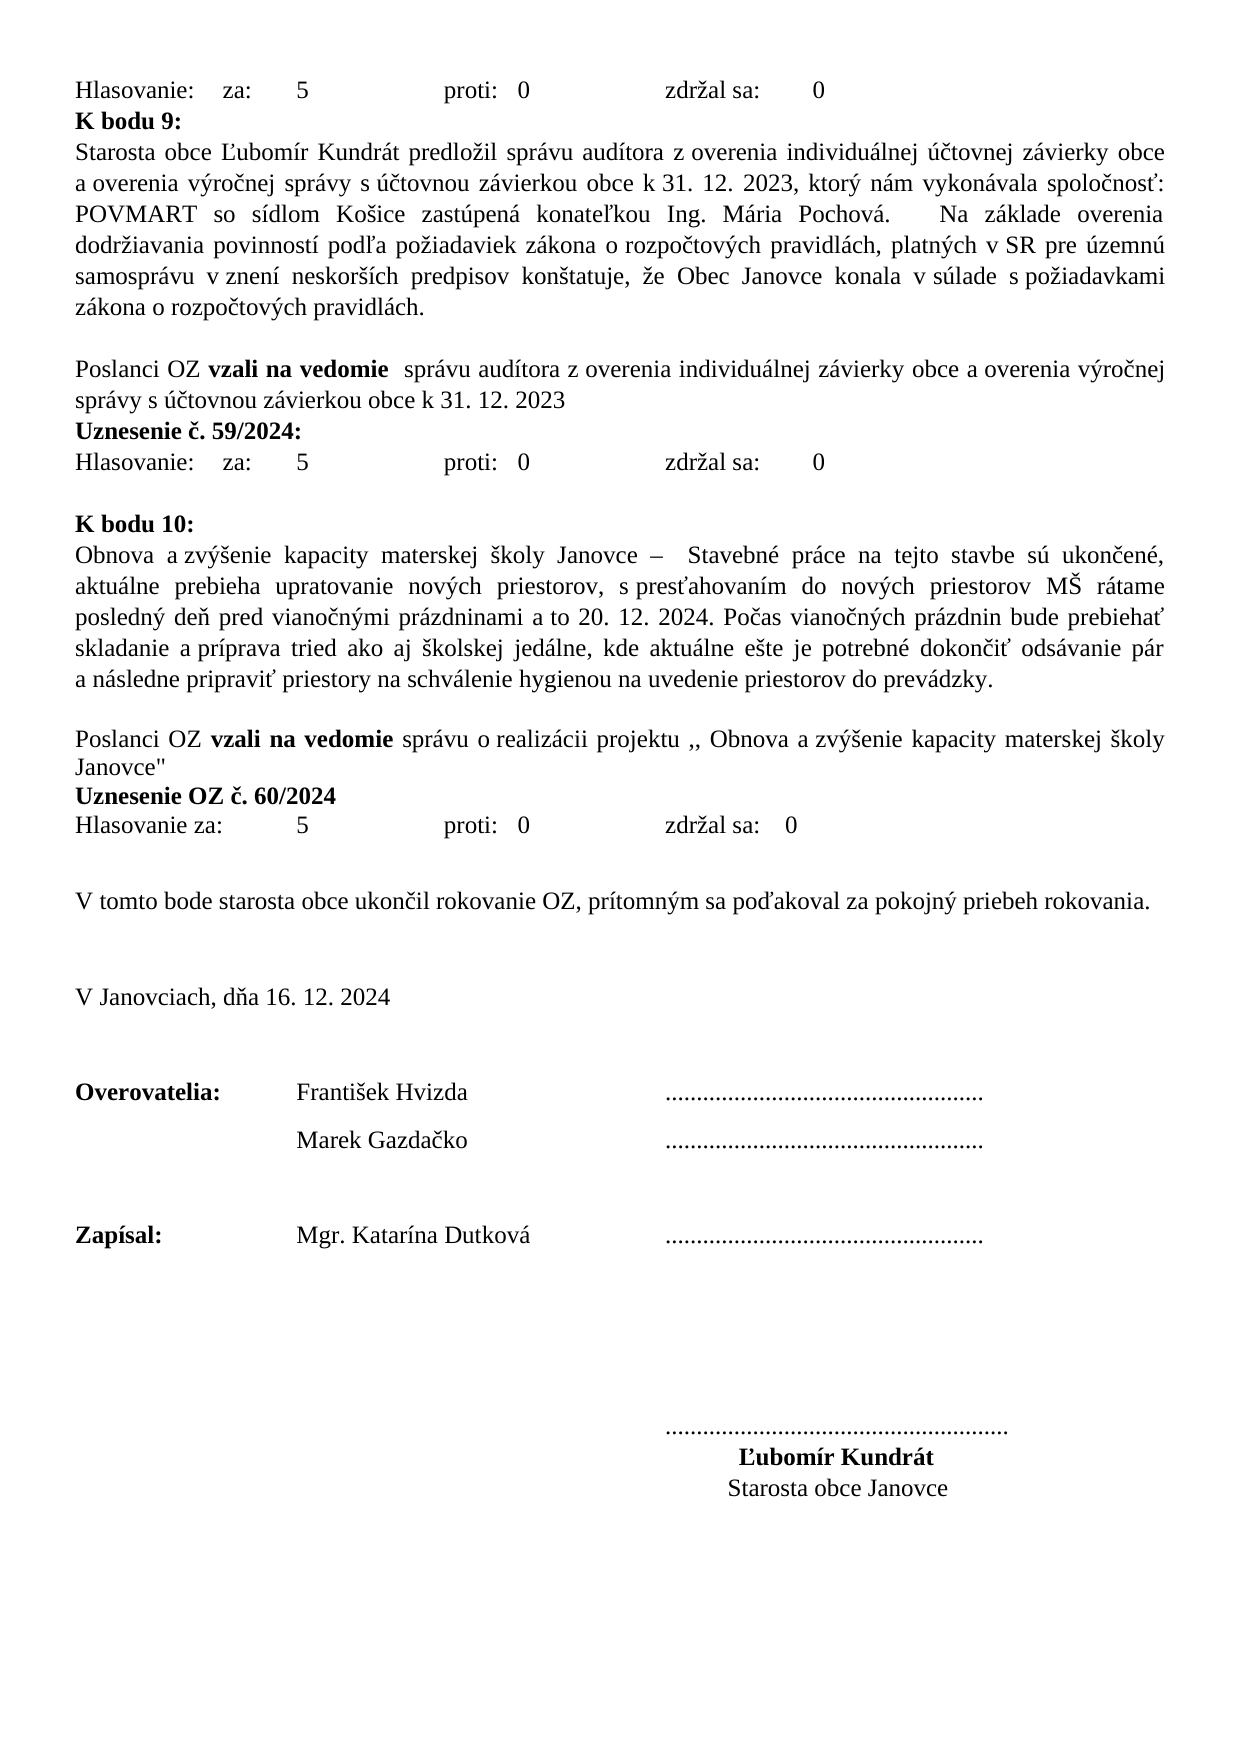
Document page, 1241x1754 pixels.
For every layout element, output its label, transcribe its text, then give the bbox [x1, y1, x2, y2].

text Poslanci OZ vzali na vedomie správu audítora z overenia individuálnej závierky obce a overenia výročnej správy s účtovnou závierkou obce k 31. 12. 2023 [75, 354, 1165, 414]
text K bodu 9: [75, 106, 1165, 135]
text K bodu 10: [75, 509, 1165, 537]
text V Janovciach, dňa 16. 12. 2024 [75, 982, 1165, 1011]
text Hlasovanie: za: 5 proti: 0 zdržal sa: 0 [75, 447, 1165, 476]
text Starosta obce Janovce [75, 1473, 1165, 1502]
text Zapísal: Mgr. Katarína Dutková ................................................... [75, 1220, 1165, 1249]
text Marek Gazdačko ................................................... [75, 1125, 1165, 1154]
text Uznesenie č. 59/2024: [75, 416, 1165, 445]
text Hlasovanie: za: 5 proti: 0 zdržal sa: 0 [75, 75, 1165, 104]
text V tomto bode starosta obce ukončil rokovanie OZ, prítomným sa poďakoval za pokojný priebeh rokovania. [75, 886, 1165, 915]
text Starosta obce Ľubomír Kundrát predložil správu audítora z overenia individuálnej účtovnej závierky obce a overenia výročnej správy s účtovnou závierkou obce k 31. 12. 2023, ktorý nám vykonávala spoločnosť: POVMART so sídlom Košice zastúpená konateľkou Ing. Mária Pochová. Na základe overenia dodržiavania povinností podľa požiadaviek zákona o rozpočtových pravidlách, platných v SR pre územnú samosprávu v znení neskorších predpisov konštatuje, že Obec Janovce konala v súlade s požiadavkami zákona o rozpočtových pravidlách. [75, 137, 1165, 321]
text Overovatelia: František Hvizda ................................................... [75, 1077, 1165, 1106]
text Hlasovanie za: 5 proti: 0 zdržal sa: 0 [75, 810, 1165, 839]
text ....................................................... [75, 1411, 1165, 1440]
text Ľubomír Kundrát [75, 1442, 1165, 1471]
text Uznesenie OZ č. 60/2024 [75, 781, 1165, 810]
text Poslanci OZ vzali na vedomie správu o realizácii projektu ,, Obnova a zvýšenie kapacity materskej školy Janovce" [75, 724, 1165, 781]
text Obnova a zvýšenie kapacity materskej školy Janovce – Stavebné práce na tejto stavbe sú ukončené, aktuálne prebieha upratovanie nových priestorov, s presťahovaním do nových priestorov MŠ rátame posledný deň pred vianočnými prázdninami a to 20. 12. 2024. Počas vianočných prázdnin bude prebiehať skladanie a príprava tried ako aj školskej jedálne, kde aktuálne ešte je potrebné dokončiť odsávanie pár a následne pripraviť priestory na schválenie hygienou na uvedenie priestorov do prevádzky. [75, 540, 1165, 693]
